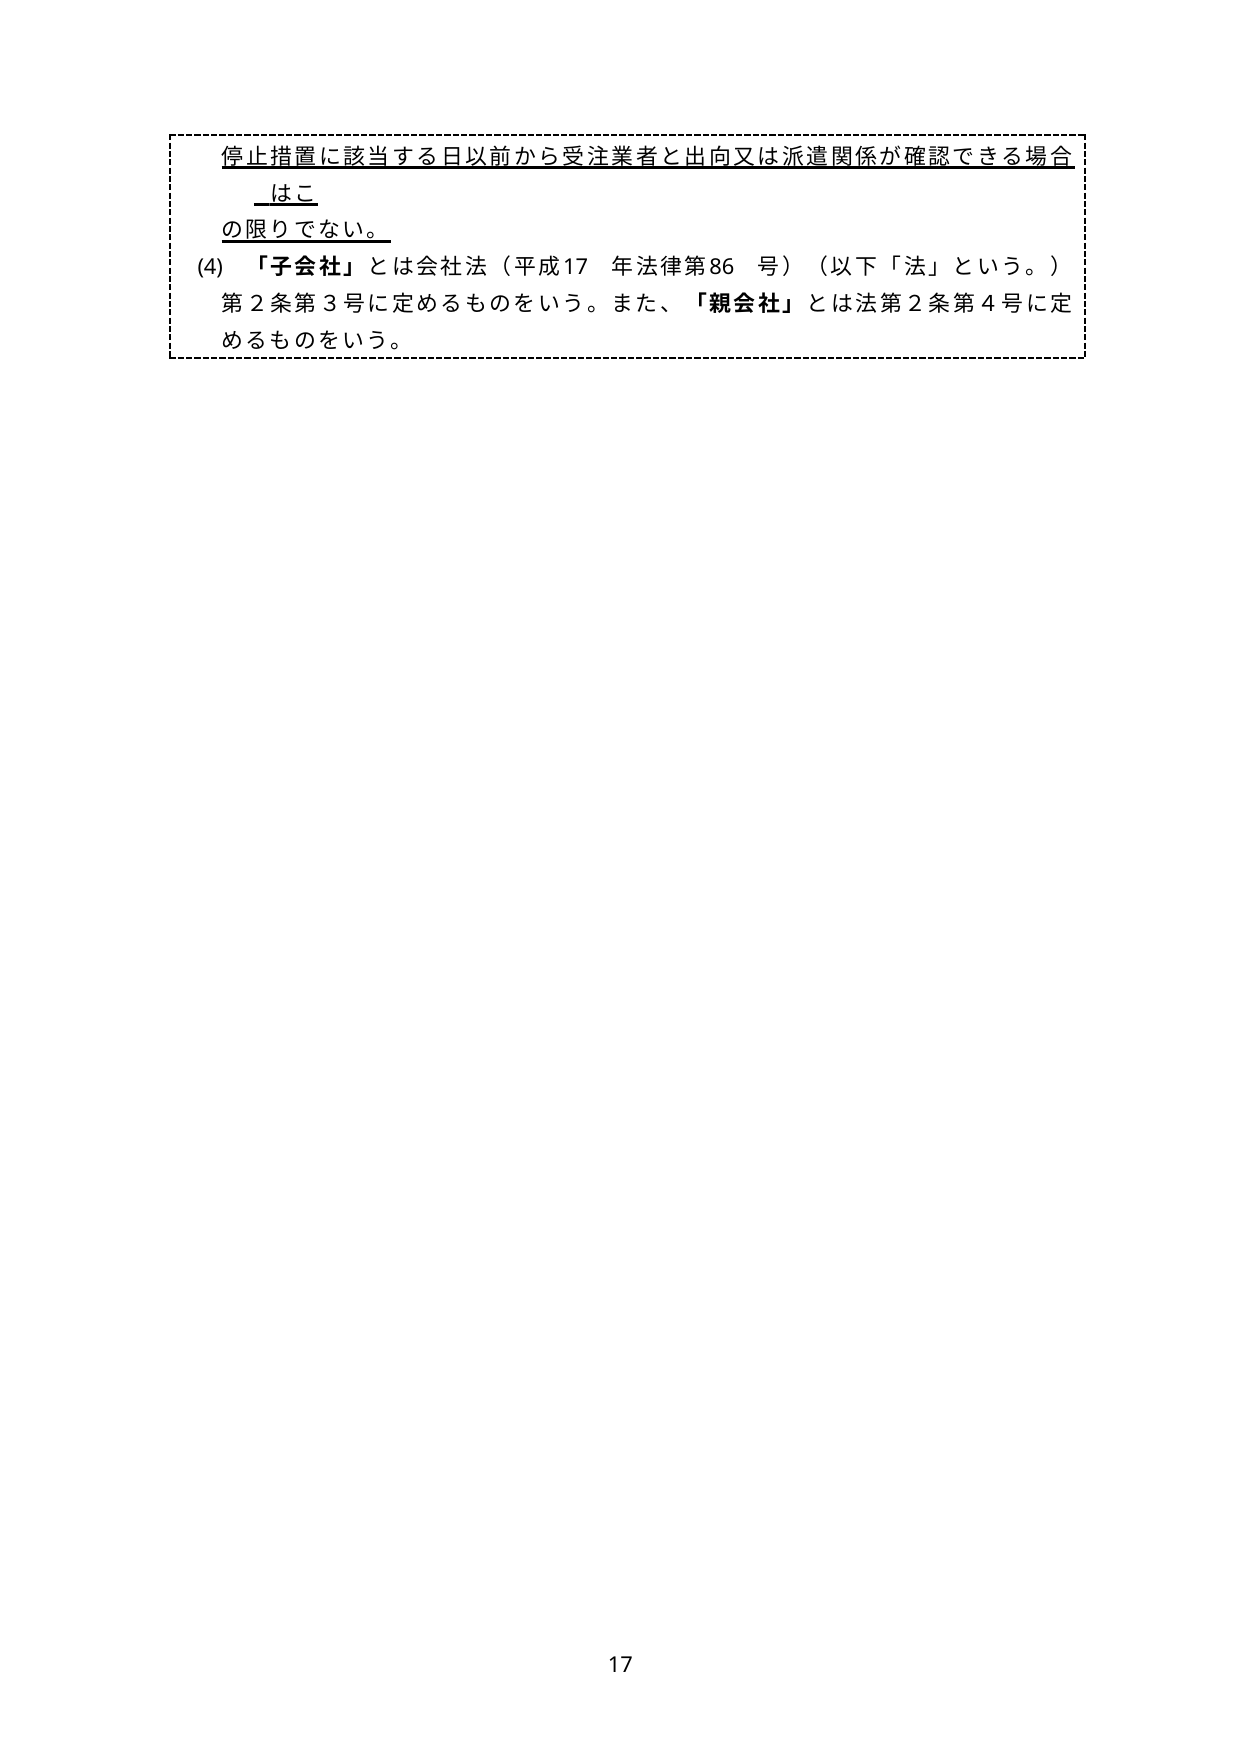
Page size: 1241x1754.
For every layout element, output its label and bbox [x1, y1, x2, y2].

table_header [170, 134, 1085, 357]
